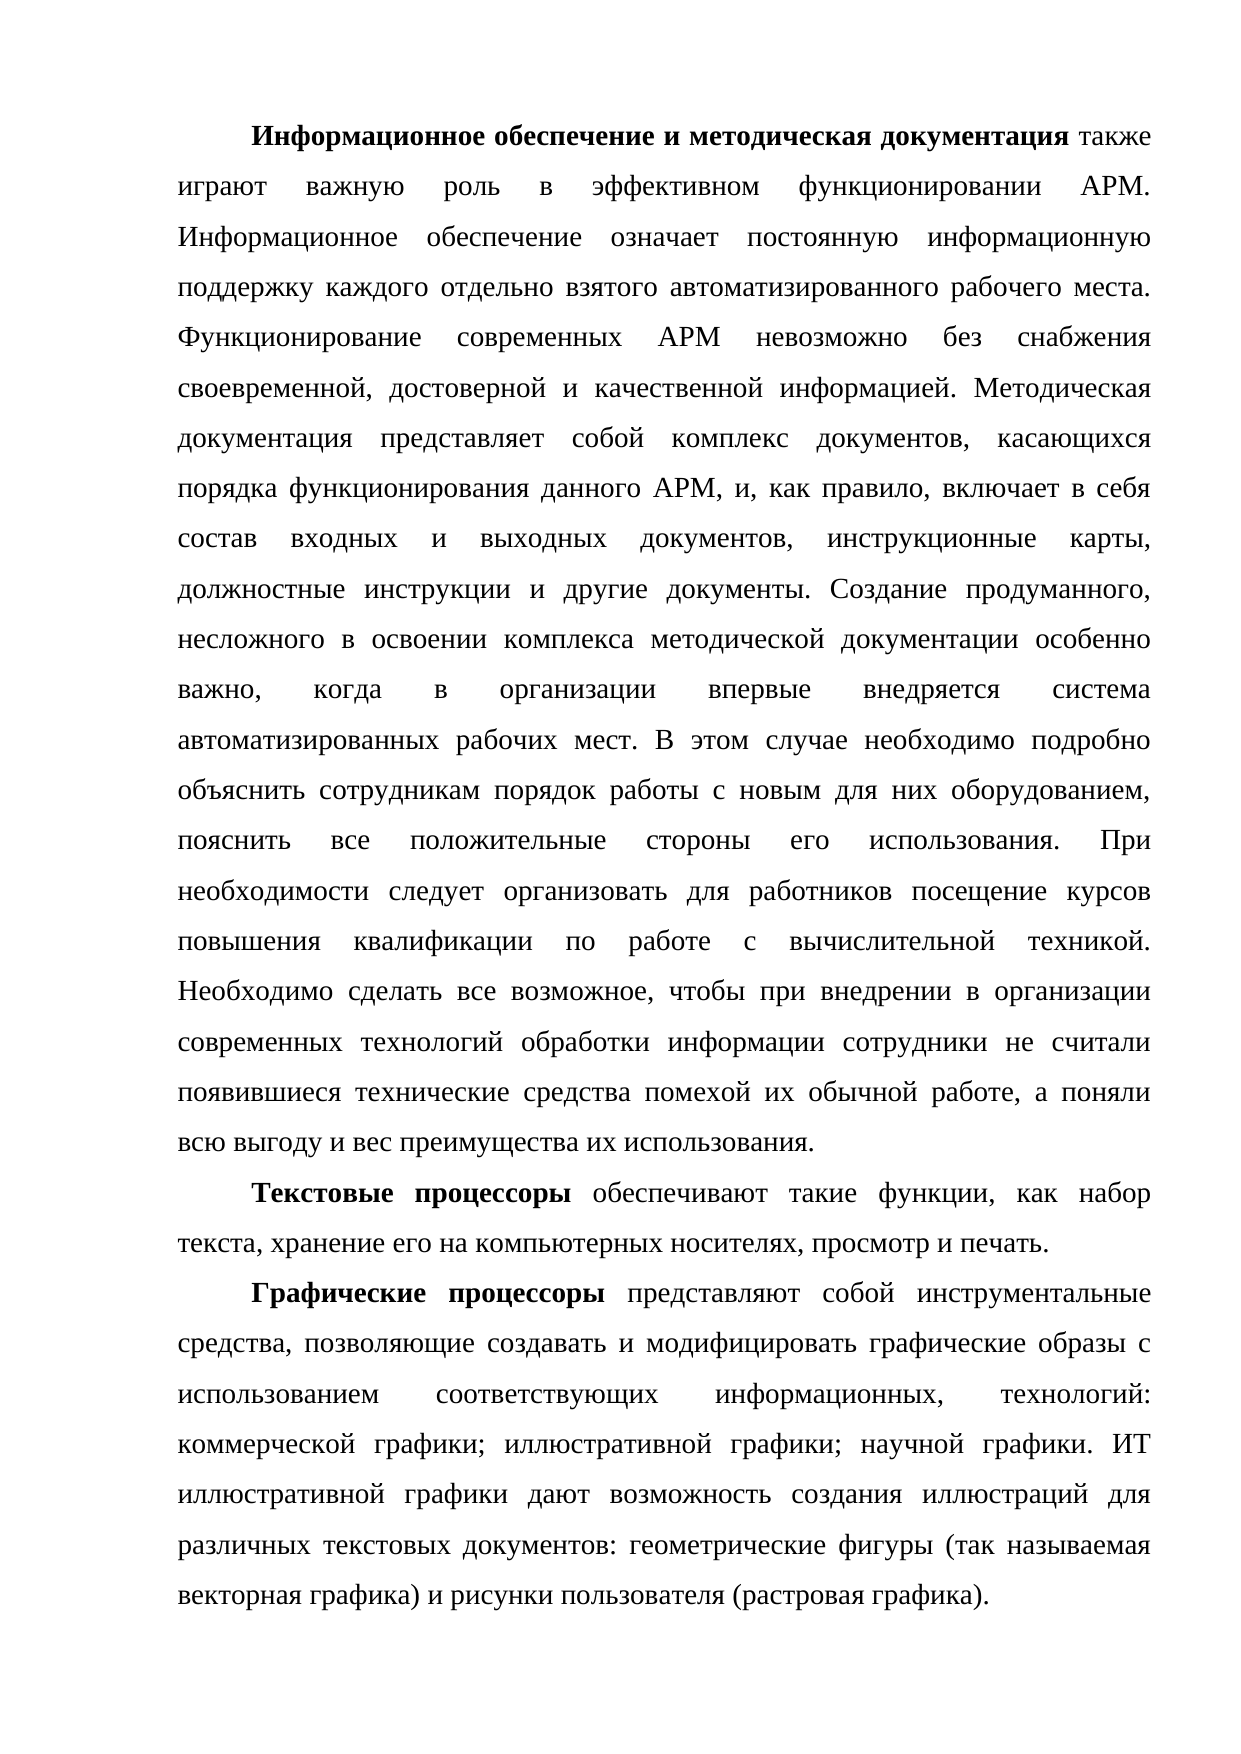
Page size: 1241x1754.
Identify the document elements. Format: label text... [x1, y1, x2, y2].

text Информационное обеспечение и методическая документация также играют важную роль в эффективном функционировании АРМ. Информационное обеспечение означает постоянную информационную поддержку каждого отдельно взятого автоматизированного рабочего места. Функционирование современных АРМ невозможно без снабжения своевременной, достоверной и качественной информацией. Методическая документация представляет собой комплекс документов, касающихся порядка функционирования данного АРМ, и, как правило, включает в себя состав входных и выходных документов, инструкционные карты, должностные инструкции и другие документы. Создание продуманного, несложного в освоении комплекса методической документации особенно важно, когда в организации впервые внедряется система автоматизированных рабочих мест. В этом случае необходимо подробно объяснить сотрудникам порядок работы с новым для них оборудованием, пояснить все положительные стороны его использования. При необходимости следует организовать для работников посещение курсов повышения квалификации по работе с вычислительной техникой. Необходимо сделать все возможное, чтобы при внедрении в организации современных технологий обработки информации сотрудники не считали появившиеся технические средства помехой их обычной работе, а поняли всю выгоду и вес преимущества их использования. [177, 118, 1152, 1158]
text Текстовые процессоры обеспечивают такие функции, как набор текста, хранение его на компьютерных носителях, просмотр и печать. [177, 1175, 1152, 1258]
text Графические процессоры представляют собой инструментальные средства, позволяющие создавать и модифицировать графические образы с использованием соответствующих информационных, технологий: коммерческой графики; иллюстративной графики; научной графики. ИТ иллюстративной графики дают возможность создания иллюстраций для различных текстовых документов: геометрические фигуры (так называемая векторная графика) и рисунки пользователя (растровая графика). [177, 1275, 1152, 1611]
